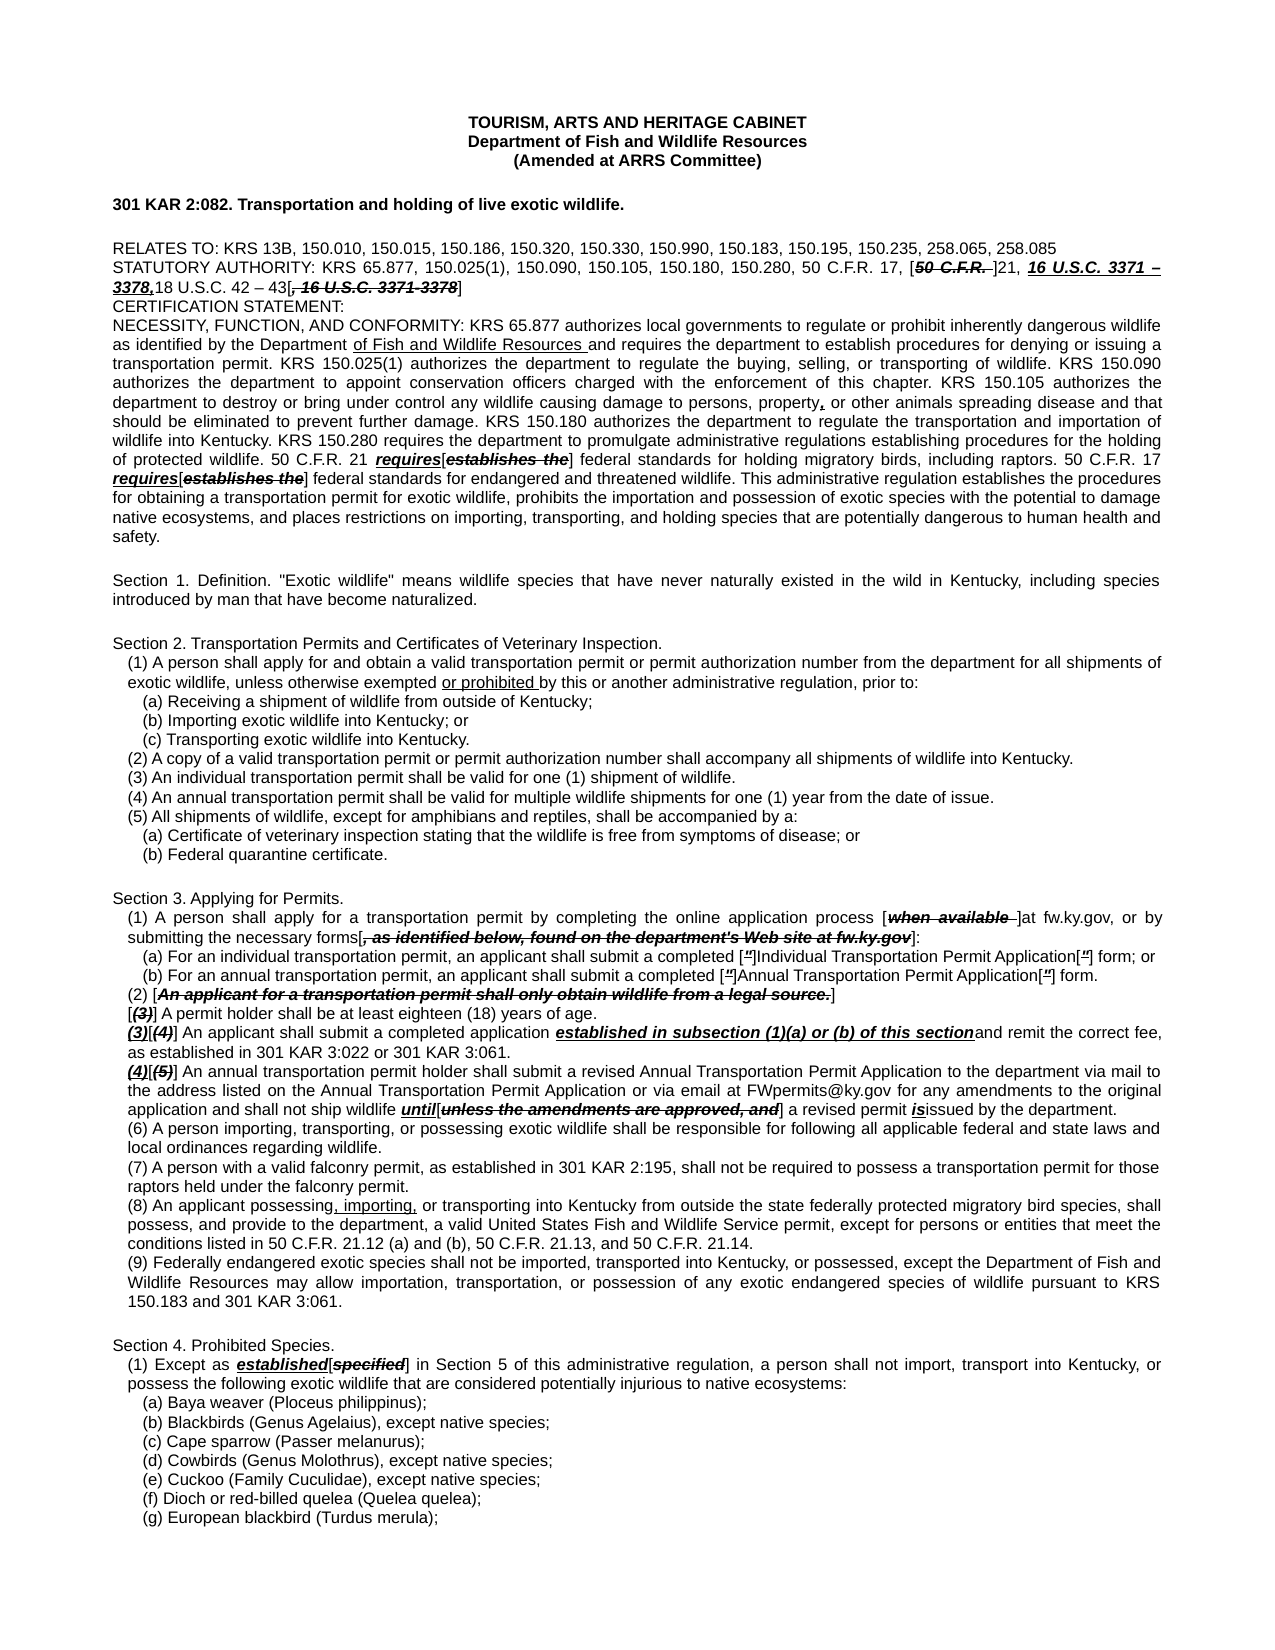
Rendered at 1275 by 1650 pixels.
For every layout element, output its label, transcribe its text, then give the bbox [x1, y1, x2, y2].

text (7) A person with a valid falconry permit, as established in 301 KAR 2:195, shall not be required to possess a transportation permit for those raptors held under the falconry permit. [127, 1157, 1162, 1196]
text NECESSITY, FUNCTION, AND CONFORMITY: KRS 65.877 authorizes local governments to regulate or prohibit inherently dangerous wildlife as identified by the Department of Fish and Wildlife Resources and requires the department to establish procedures for denying or issuing a transportation permit. KRS 150.025(1) authorizes the department to regulate the buying, selling, or transporting of wildlife. KRS 150.090 authorizes the department to appoint conservation officers charged with the enforcement of this chapter. KRS 150.105 authorizes the department to destroy or bring under control any wildlife causing damage to persons, property, or other animals spreading disease and that should be eliminated to prevent further damage. KRS 150.180 authorizes the department to regulate the transportation and importation of wildlife into Kentucky. KRS 150.280 requires the department to promulgate administrative regulations establishing procedures for the holding of protected wildlife. 50 C.F.R. 21 requires[establishes the] federal standards for holding migratory birds, including raptors. 50 C.F.R. 17 requires[establishes the] federal standards for endangered and threatened wildlife. This administrative regulation establishes the procedures for obtaining a transportation permit for exotic wildlife, prohibits the importation and possession of exotic species with the potential to damage native ecosystems, and places restrictions on importing, transporting, and holding species that are potentially dangerous to human health and safety. [112, 316, 1162, 546]
text (e) Cuckoo (Family Cuculidae), except native species; [142, 1470, 1162, 1489]
text (b) Blackbirds (Genus Agelaius), except native species; [142, 1412, 1162, 1432]
text (a) For an individual transportation permit, an applicant shall submit a completed ["]Individual Transportation Permit Application["] form; or [142, 947, 1162, 966]
text (a) Baya weaver (Ploceus philippinus); [142, 1393, 1162, 1412]
text (5) All shipments of wildlife, except for amphibians and reptiles, shall be accompanied by a: [127, 807, 1162, 826]
text (4)[(5)] An annual transportation permit holder shall submit a revised Annual Transportation Permit Application to the department via mail to the address listed on the Annual Transportation Permit Application or via email at FWpermits@ky.gov for any amendments to the original application and shall not ship wildlife until[unless the amendments are approved, and] a revised permit isissued by the department. [127, 1062, 1162, 1119]
text (2) [An applicant for a transportation permit shall only obtain wildlife from a legal source.] [127, 985, 1162, 1004]
text (g) European blackbird (Turdus merula); [142, 1508, 1162, 1527]
text RELATES TO: KRS 13B, 150.010, 150.015, 150.186, 150.320, 150.330, 150.990, 150.183, 150.195, 150.235, 258.065, 258.085 [112, 239, 1162, 258]
text Section 4. Prohibited Species. [112, 1336, 1162, 1355]
text STATUTORY AUTHORITY: KRS 65.877, 150.025(1), 150.090, 150.105, 150.180, 150.280, 50 C.F.R. 17, [50 C.F.R. ]21, 16 U.S.C. 3371 – 3378,18 U.S.C. 42 – 43[, 16 U.S.C. 3371-3378] [112, 258, 1162, 297]
text TOURISM, ARTS AND HERITAGE CABINET [112, 112, 1162, 132]
text (d) Cowbirds (Genus Molothrus), except native species; [142, 1451, 1162, 1470]
text Section 1. Definition. "Exotic wildlife" means wildlife species that have never naturally existed in the wild in Kentucky, including species introduced by man that have become naturalized. [112, 571, 1162, 609]
text (Amended at ARRS Committee) [112, 151, 1162, 170]
text [(3)] A permit holder shall be at least eighteen (18) years of age. [127, 1004, 1162, 1023]
text (1) A person shall apply for a transportation permit by completing the online application process [when available ]at fw.ky.gov, or by submitting the necessary forms[, as identified below, found on the department's Web site at fw.ky.gov]: [127, 908, 1162, 947]
text (a) Receiving a shipment of wildlife from outside of Kentucky; [142, 692, 1162, 711]
text (6) A person importing, transporting, or possessing exotic wildlife shall be responsible for following all applicable federal and state laws and local ordinances regarding wildlife. [127, 1119, 1162, 1157]
text (1) A person shall apply for and obtain a valid transportation permit or permit authorization number from the department for all shipments of exotic wildlife, unless otherwise exempted or prohibited by this or another administrative regulation, prior to: [127, 653, 1162, 692]
text (9) Federally endangered exotic species shall not be imported, transported into Kentucky, or possessed, except the Department of Fish and Wildlife Resources may allow importation, transportation, or possession of any exotic endangered species of wildlife pursuant to KRS 150.183 and 301 KAR 3:061. [127, 1253, 1162, 1311]
text (c) Cape sparrow (Passer melanurus); [142, 1432, 1162, 1451]
text (b) Importing exotic wildlife into Kentucky; or [142, 711, 1162, 730]
text (8) An applicant possessing, importing, or transporting into Kentucky from outside the state federally protected migratory bird species, shall possess, and provide to the department, a valid United States Fish and Wildlife Service permit, except for persons or entities that meet the conditions listed in 50 C.F.R. 21.12 (a) and (b), 50 C.F.R. 21.13, and 50 C.F.R. 21.14. [127, 1196, 1162, 1253]
text Section 3. Applying for Permits. [112, 889, 1162, 908]
text (4) An annual transportation permit shall be valid for multiple wildlife shipments for one (1) year from the date of issue. [127, 787, 1162, 807]
text (3) An individual transportation permit shall be valid for one (1) shipment of wildlife. [127, 768, 1162, 787]
text (b) Federal quarantine certificate. [142, 845, 1162, 864]
text (a) Certificate of veterinary inspection stating that the wildlife is free from symptoms of disease; or [142, 826, 1162, 845]
text (b) For an annual transportation permit, an applicant shall submit a completed ["]Annual Transportation Permit Application["] form. [142, 966, 1162, 985]
text Department of Fish and Wildlife Resources [112, 132, 1162, 151]
text (1) Except as established[specified] in Section 5 of this administrative regulation, a person shall not import, transport into Kentucky, or possess the following exotic wildlife that are considered potentially injurious to native ecosystems: [127, 1355, 1162, 1393]
text (f) Dioch or red-billed quelea (Quelea quelea); [142, 1489, 1162, 1508]
text Section 2. Transportation Permits and Certificates of Veterinary Inspection. [112, 634, 1162, 653]
text 301 KAR 2:082. Transportation and holding of live exotic wildlife. [112, 195, 1162, 214]
text (3)[(4)] An applicant shall submit a completed application established in subsection (1)(a) or (b) of this sectionand remit the correct fee, as established in 301 KAR 3:022 or 301 KAR 3:061. [127, 1023, 1162, 1062]
text (2) A copy of a valid transportation permit or permit authorization number shall accompany all shipments of wildlife into Kentucky. [127, 749, 1162, 768]
text CERTIFICATION STATEMENT: [112, 297, 1162, 316]
text (c) Transporting exotic wildlife into Kentucky. [142, 730, 1162, 749]
